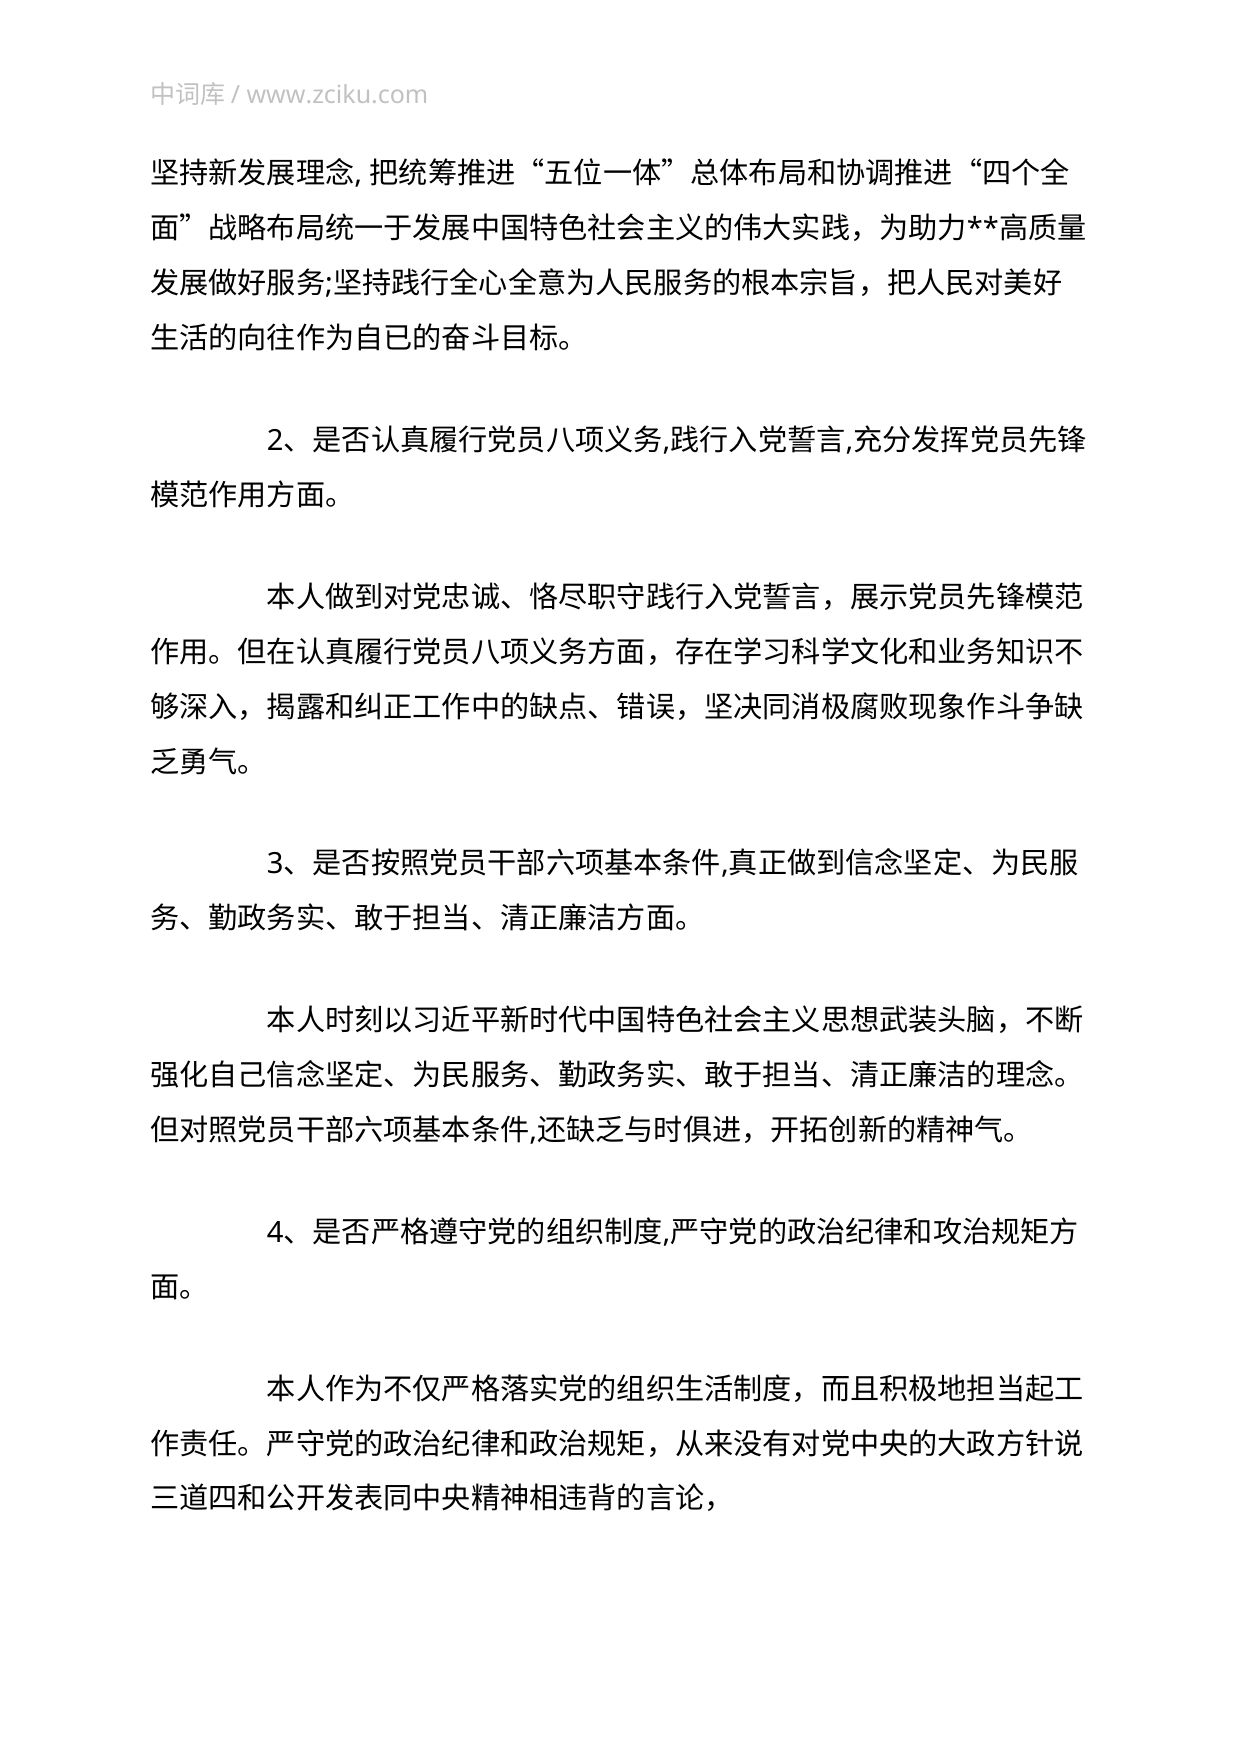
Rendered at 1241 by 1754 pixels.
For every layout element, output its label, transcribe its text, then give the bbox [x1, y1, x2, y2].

text 本人作为不仅严格落实党的组织生活制度，而且积极地担当起工作责任。严守党的政治纪律和政治规矩，从来没有对党中央的大政方针说三道四和公开发表同中央精神相违背的言论， [150, 1365, 1090, 1517]
text 2、是否认真履行党员八项义务,践行入党誓言,充分发挥党员先锋模范作用方面。 [150, 417, 1090, 514]
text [150, 150, 1090, 357]
text 本人做到对党忠诚、恪尽职守践行入党誓言，展示党员先锋模范作用。但在认真履行党员八项义务方面，存在学习科学文化和业务知识不够深入，揭露和纠正工作中的缺点、错误，坚决同消极腐败现象作斗争缺乏勇气。 [150, 573, 1090, 781]
text 3、是否按照党员干部六项基本条件,真正做到信念坚定、为民服务、勤政务实、敢于担当、清正廉洁方面。 [150, 840, 1090, 937]
text 4、是否严格遵守党的组织制度,严守党的政治纪律和攻治规矩方面。 [150, 1208, 1090, 1306]
text 本人时刻以习近平新时代中国特色社会主义思想武装头脑，不断强化自己信念坚定、为民服务、勤政务实、敢于担当、清正廉洁的理念。但对照党员干部六项基本条件,还缺乏与时俱进，开拓创新的精神气。 [150, 997, 1090, 1149]
